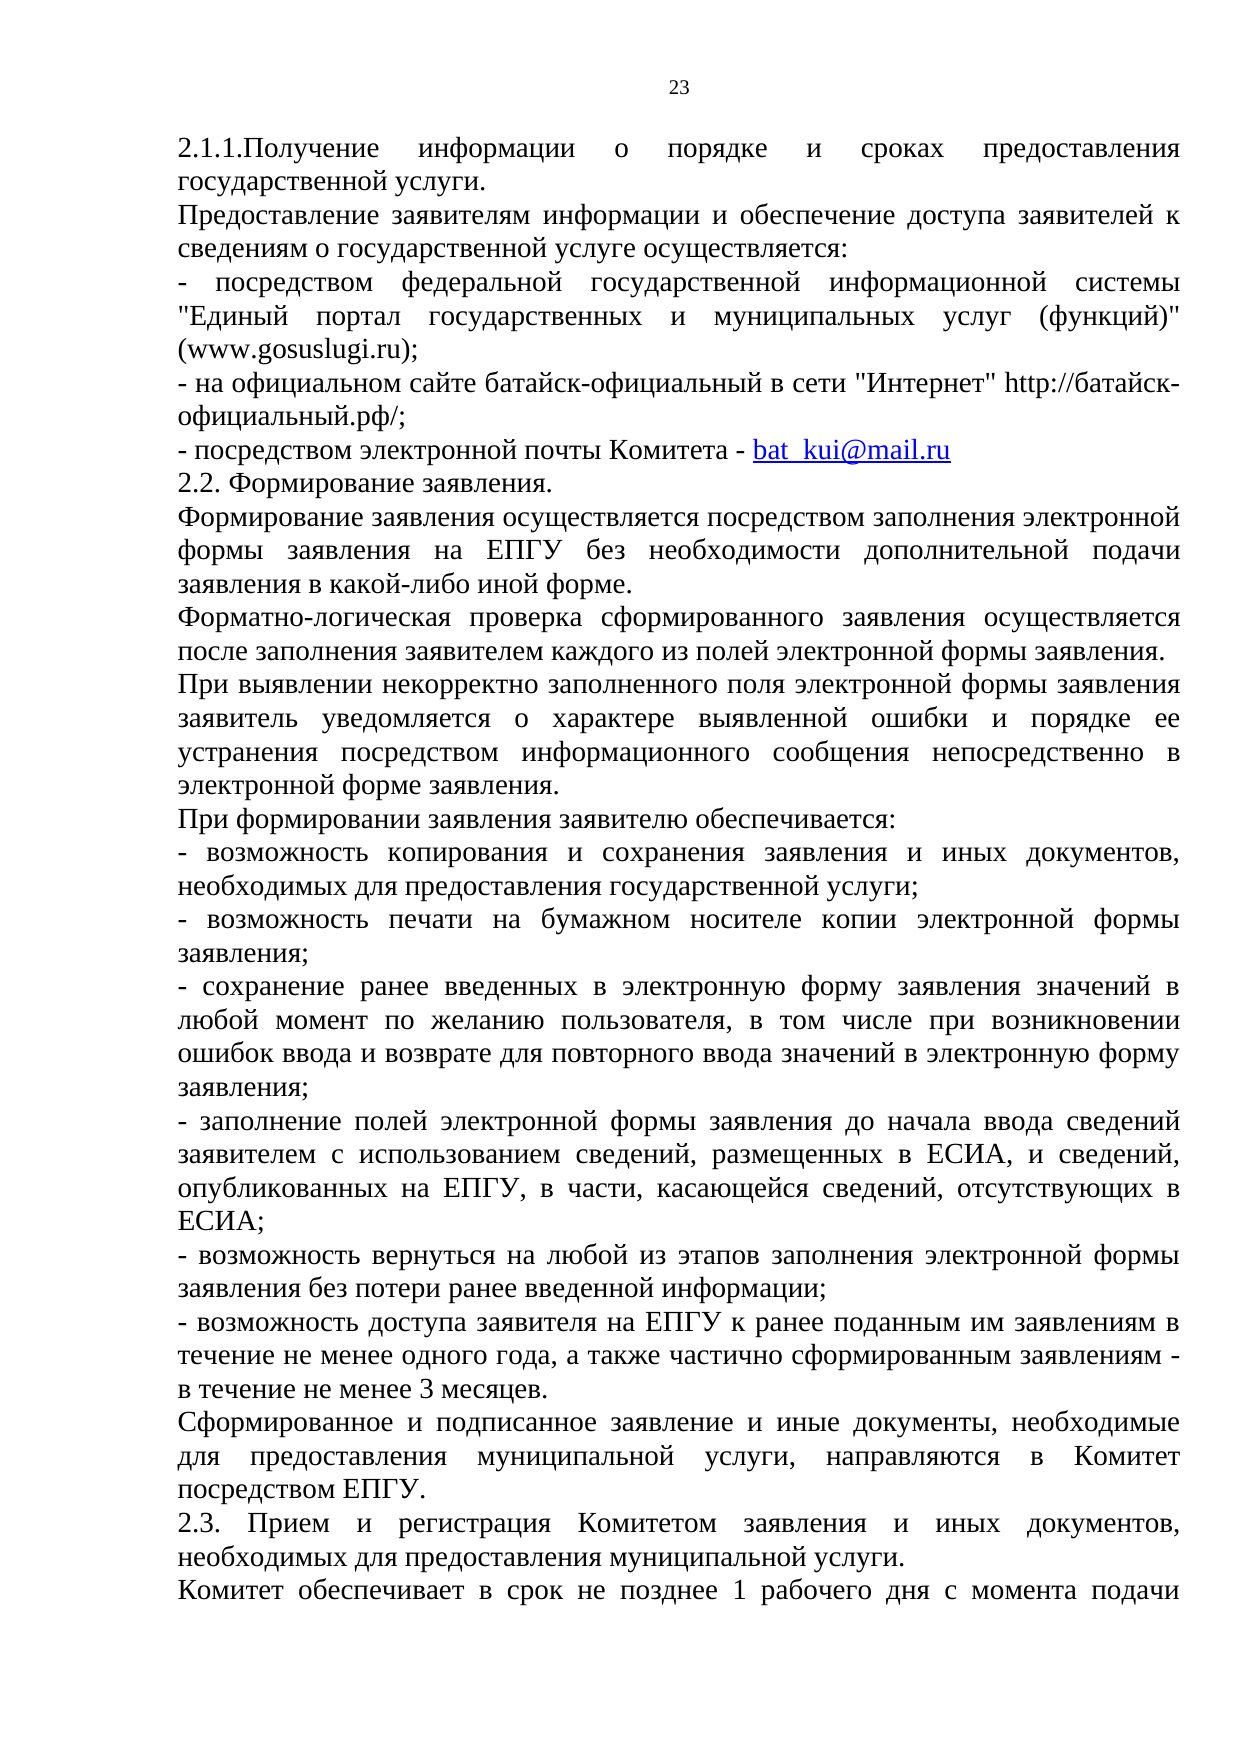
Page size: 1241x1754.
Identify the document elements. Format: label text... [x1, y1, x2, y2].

text - возможность вернуться на любой из этапов заполнения электронной формы заявления без потери ранее введенной информации; [177, 1237, 1181, 1304]
text Формирование заявления осуществляется посредством заполнения электронной формы заявления на ЕПГУ без необходимости дополнительной подачи заявления в какой-либо иной форме. [177, 499, 1181, 599]
text Предоставление заявителям информации и обеспечение доступа заявителей к сведениям о государственной услуге осуществляется: [177, 197, 1181, 264]
text - на официальном сайте батайск-официальный в сети "Интернет" http://батайск-официальный.рф/; [177, 365, 1181, 432]
text - посредством федеральной государственной информационной системы "Единый портал государственных и муниципальных услуг (функций)" (www.gosuslugi.ru); [177, 264, 1181, 365]
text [177, 1572, 1181, 1606]
text - возможность доступа заявителя на ЕПГУ к ранее поданным им заявлениям в течение не менее одного года, а также частично сформированным заявлениям - в течение не менее 3 месяцев. [177, 1304, 1181, 1404]
text При выявлении некорректно заполненного поля электронной формы заявления заявитель уведомляется о характере выявленной ошибки и порядке ее устранения посредством информационного сообщения непосредственно в электронной форме заявления. [177, 667, 1181, 801]
text 2.1.1.Получение информации о порядке и сроках предоставления государственной услуги. [177, 130, 1181, 197]
text - заполнение полей электронной формы заявления до начала ввода сведений заявителем с использованием сведений, размещенных в ЕСИА, и сведений, опубликованных на ЕПГУ, в части, касающейся сведений, отсутствующих в ЕСИА; [177, 1103, 1181, 1237]
text Форматно-логическая проверка сформированного заявления осуществляется после заполнения заявителем каждого из полей электронной формы заявления. [177, 599, 1181, 667]
text - возможность копирования и сохранения заявления и иных документов, необходимых для предоставления государственной услуги; [177, 834, 1181, 901]
text - возможность печати на бумажном носителе копии электронной формы заявления; [177, 901, 1181, 968]
text 2.3. Прием и регистрация Комитетом заявления и иных документов, необходимых для предоставления муниципальной услуги. [177, 1505, 1181, 1572]
text 2.2. Формирование заявления. [177, 465, 1181, 499]
text При формировании заявления заявителю обеспечивается: [177, 801, 1181, 834]
text Сформированное и подписанное заявление и иные документы, необходимые для предоставления муниципальной услуги, направляются в Комитет посредством ЕПГУ. [177, 1404, 1181, 1505]
text - сохранение ранее введенных в электронную форму заявления значений в любой момент по желанию пользователя, в том числе при возникновении ошибок ввода и возврате для повторного ввода значений в электронную форму заявления; [177, 968, 1181, 1103]
text - посредством электронной почты Комитета - bat_kui@mail.ru [177, 432, 1181, 465]
